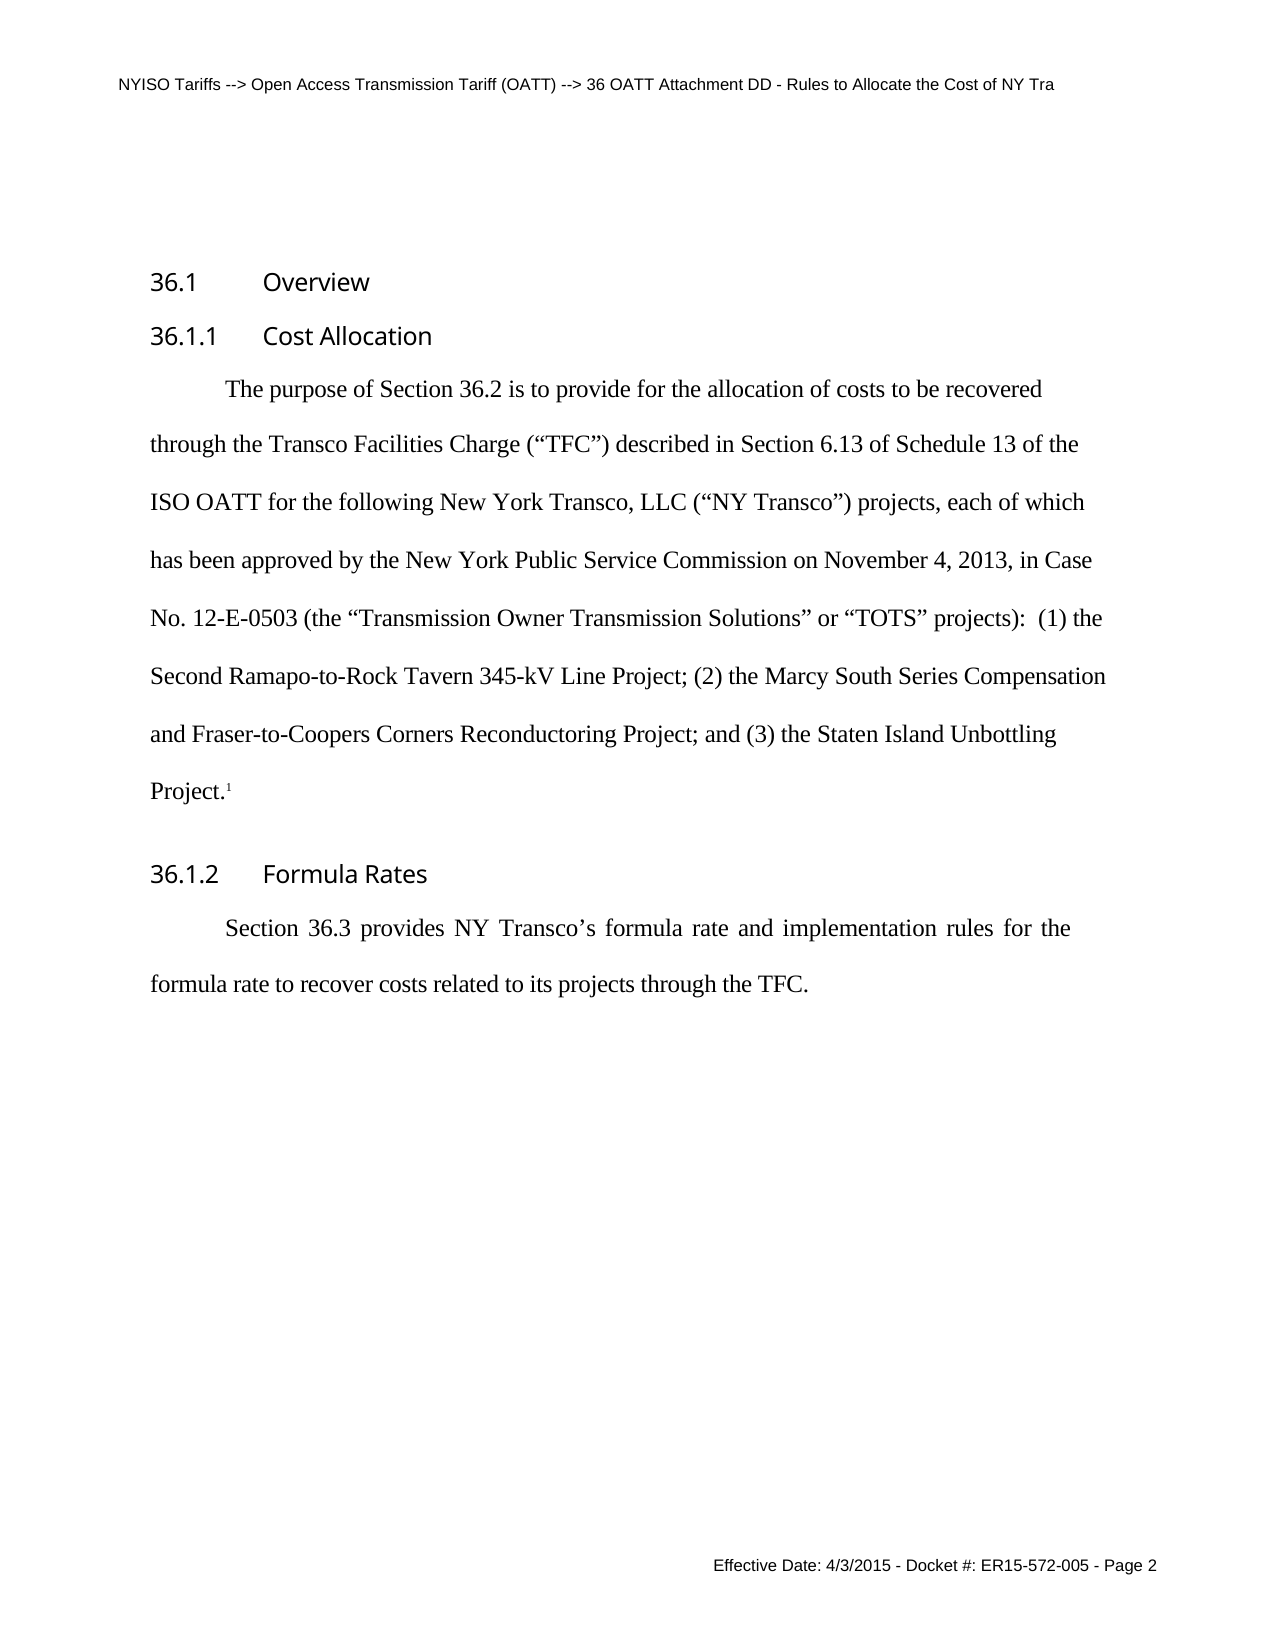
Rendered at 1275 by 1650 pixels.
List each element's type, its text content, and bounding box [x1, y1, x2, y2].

text 36.1 Overview [150, 268, 1275, 297]
text 36.1.1 Cost Allocation [150, 322, 1275, 351]
text 36.1.2 Formula Rates [150, 861, 1275, 890]
text through the Transco Facilities Charge (“TFC”) described in Section 6.13 of Schedule 13 of the ISO OATT for the following New York Transco, LLC (“NY Transco”) projects, each of which has been approved by the New York Public Service Commission on November 4, 2013, in Case No. 12-E-0503 (the “Transmission Owner Transmission Solutions” or “TOTS” projects): (1) the Second Ramapo-to-Rock Tavern 345-kV Line Project; (2) the Marcy South Series Compensation and Fraser-to-Coopers Corners Reconductoring Project; and (3) the Staten Island Unbottling [150, 407, 1144, 754]
text Section 36.3 provides NY Transco’s formula rate and implementation rules for the formula rate to recover costs related to its projects through the TFC. [150, 892, 1071, 1004]
text Project.1 [150, 778, 1275, 805]
text The purpose of Section 36.2 is to provide for the allocation of costs to be recovered [225, 374, 1275, 403]
